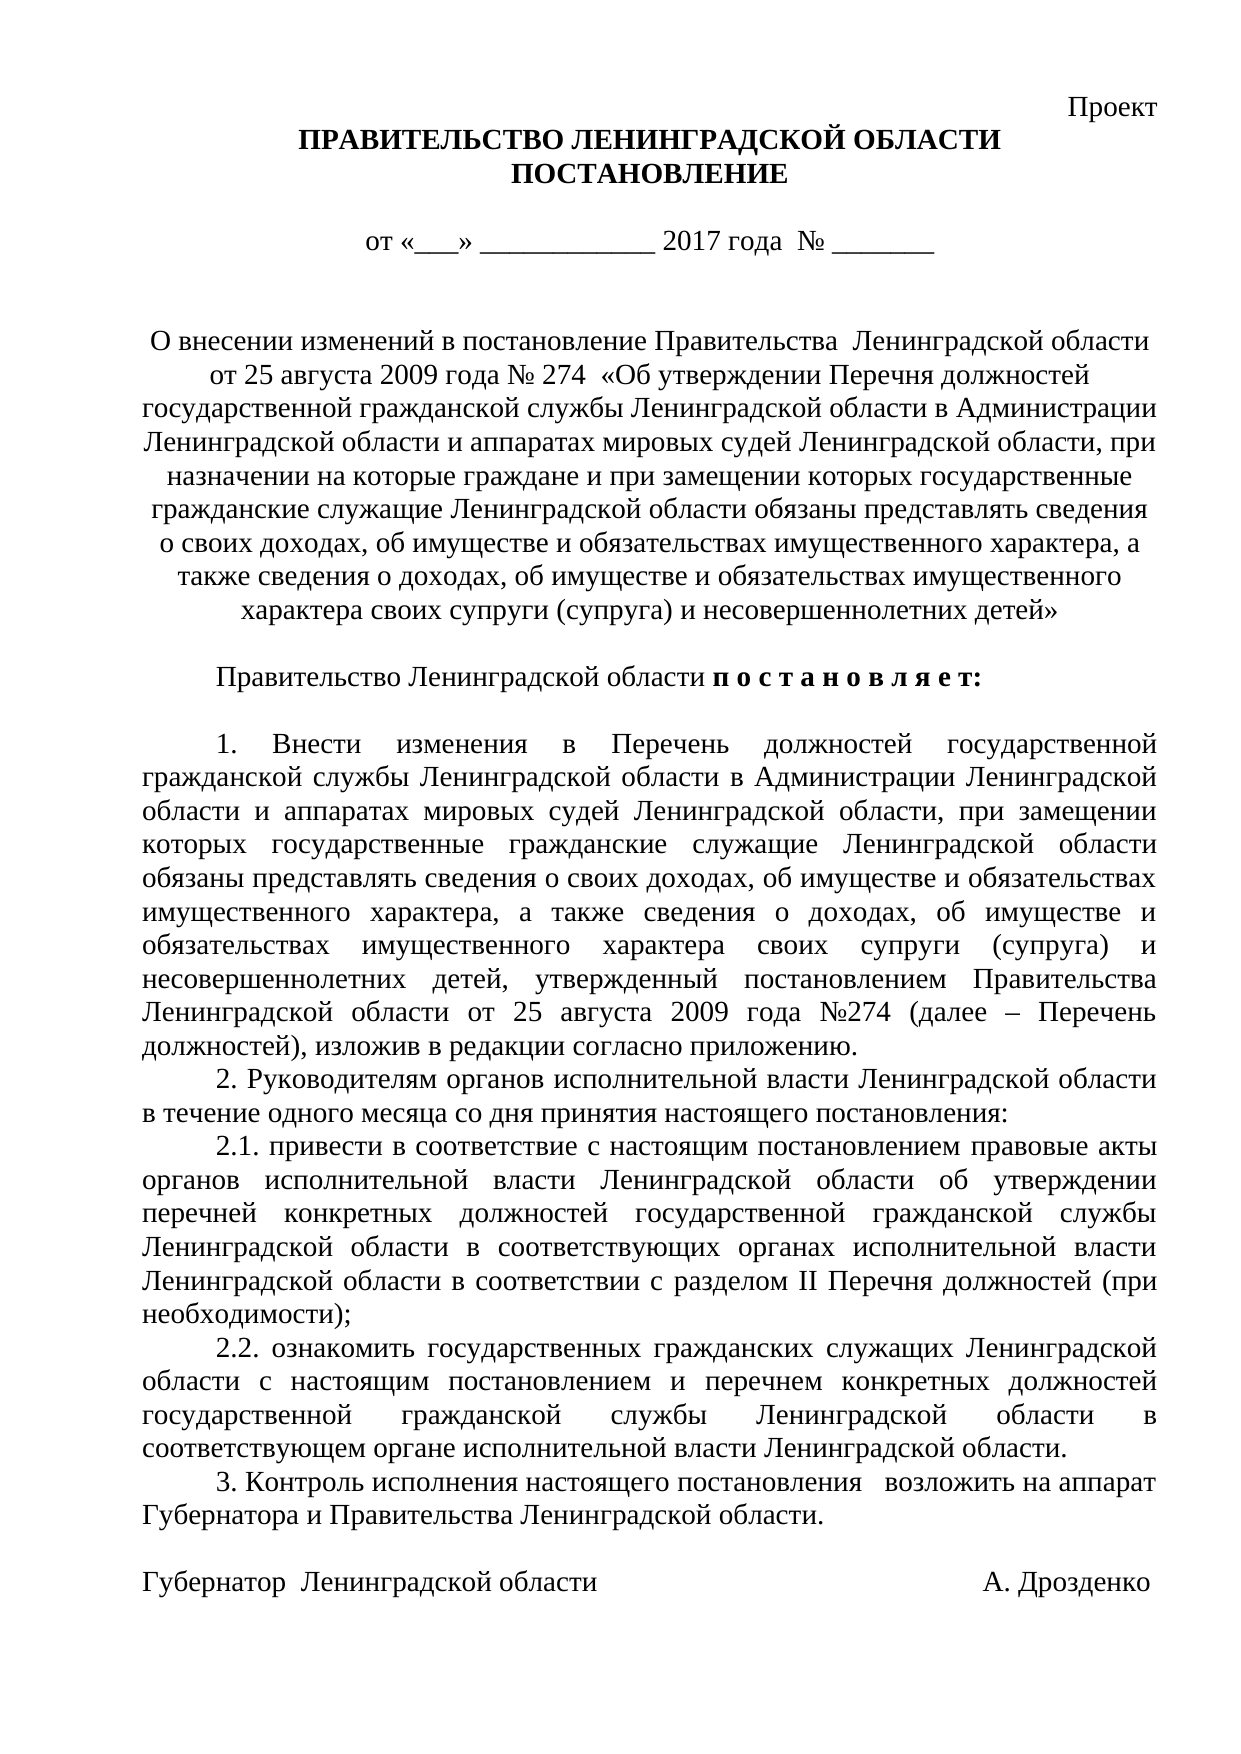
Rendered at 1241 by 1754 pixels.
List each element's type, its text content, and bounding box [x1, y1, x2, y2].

text Губернатор Ленинградской области А. Дрозденко [142, 1564, 1157, 1598]
list 2. Руководителям органов исполнительной власти Ленинградской области в течение одного месяца со дня принятия настоящего постановления: [142, 1061, 1157, 1128]
list 3. Контроль исполнения настоящего постановления возложить на аппарат Губернатора и Правительства Ленинградской области. [142, 1464, 1157, 1531]
list 2.2. ознакомить государственных гражданских служащих Ленинградской области с настоящим постановлением и перечнем конкретных должностей государственной гражданской службы Ленинградской области в соответствующем органе исполнительной власти Ленинградской области. [142, 1330, 1157, 1464]
text О внесении изменений в постановление Правительства Ленинградской области от 25 августа 2009 года № 274 «Об утверждении Перечня должностей государственной гражданской службы Ленинградской области в Администрации Ленинградской области и аппаратах мировых судей Ленинградской области, при назначении на которые граждане и при замещении которых государственные гражданские служащие Ленинградской области обязаны представлять сведения о своих доходах, об имуществе и обязательствах имущественного характера, а также сведения о доходах, об имуществе и обязательствах имущественного характера своих супруги (супруга) и несовершеннолетних детей» [142, 323, 1157, 625]
list 2.1. привести в соответствие с настоящим постановлением правовые акты органов исполнительной власти Ленинградской области об утверждении перечней конкретных должностей государственной гражданской службы Ленинградской области в соответствующих органах исполнительной власти Ленинградской области в соответствии с разделом II Перечня должностей (при необходимости); [142, 1128, 1157, 1330]
text ПОСТАНОВЛЕНИЕ [142, 156, 1157, 189]
text от «___» ____________ 2017 года № _______ [142, 223, 1157, 256]
text ПРАВИТЕЛЬСТВО ЛЕНИНГРАДСКОЙ ОБЛАСТИ [142, 122, 1157, 156]
text Проект [142, 89, 1157, 122]
text Правительство Ленинградской области п о с т а н о в л я е т: [142, 659, 1157, 692]
list 1. Внести изменения в Перечень должностей государственной гражданской службы Ленинградской области в Администрации Ленинградской области и аппаратах мировых судей Ленинградской области, при замещении которых государственные гражданские служащие Ленинградской области обязаны представлять сведения о своих доходах, об имуществе и обязательствах имущественного характера, а также сведения о доходах, об имуществе и обязательствах имущественного характера своих супруги (супруга) и несовершеннолетних детей, утвержденный постановлением Правительства Ленинградской области от 25 августа 2009 года №274 (далее – Перечень должностей), изложив в редакции согласно приложению. [142, 726, 1157, 1061]
